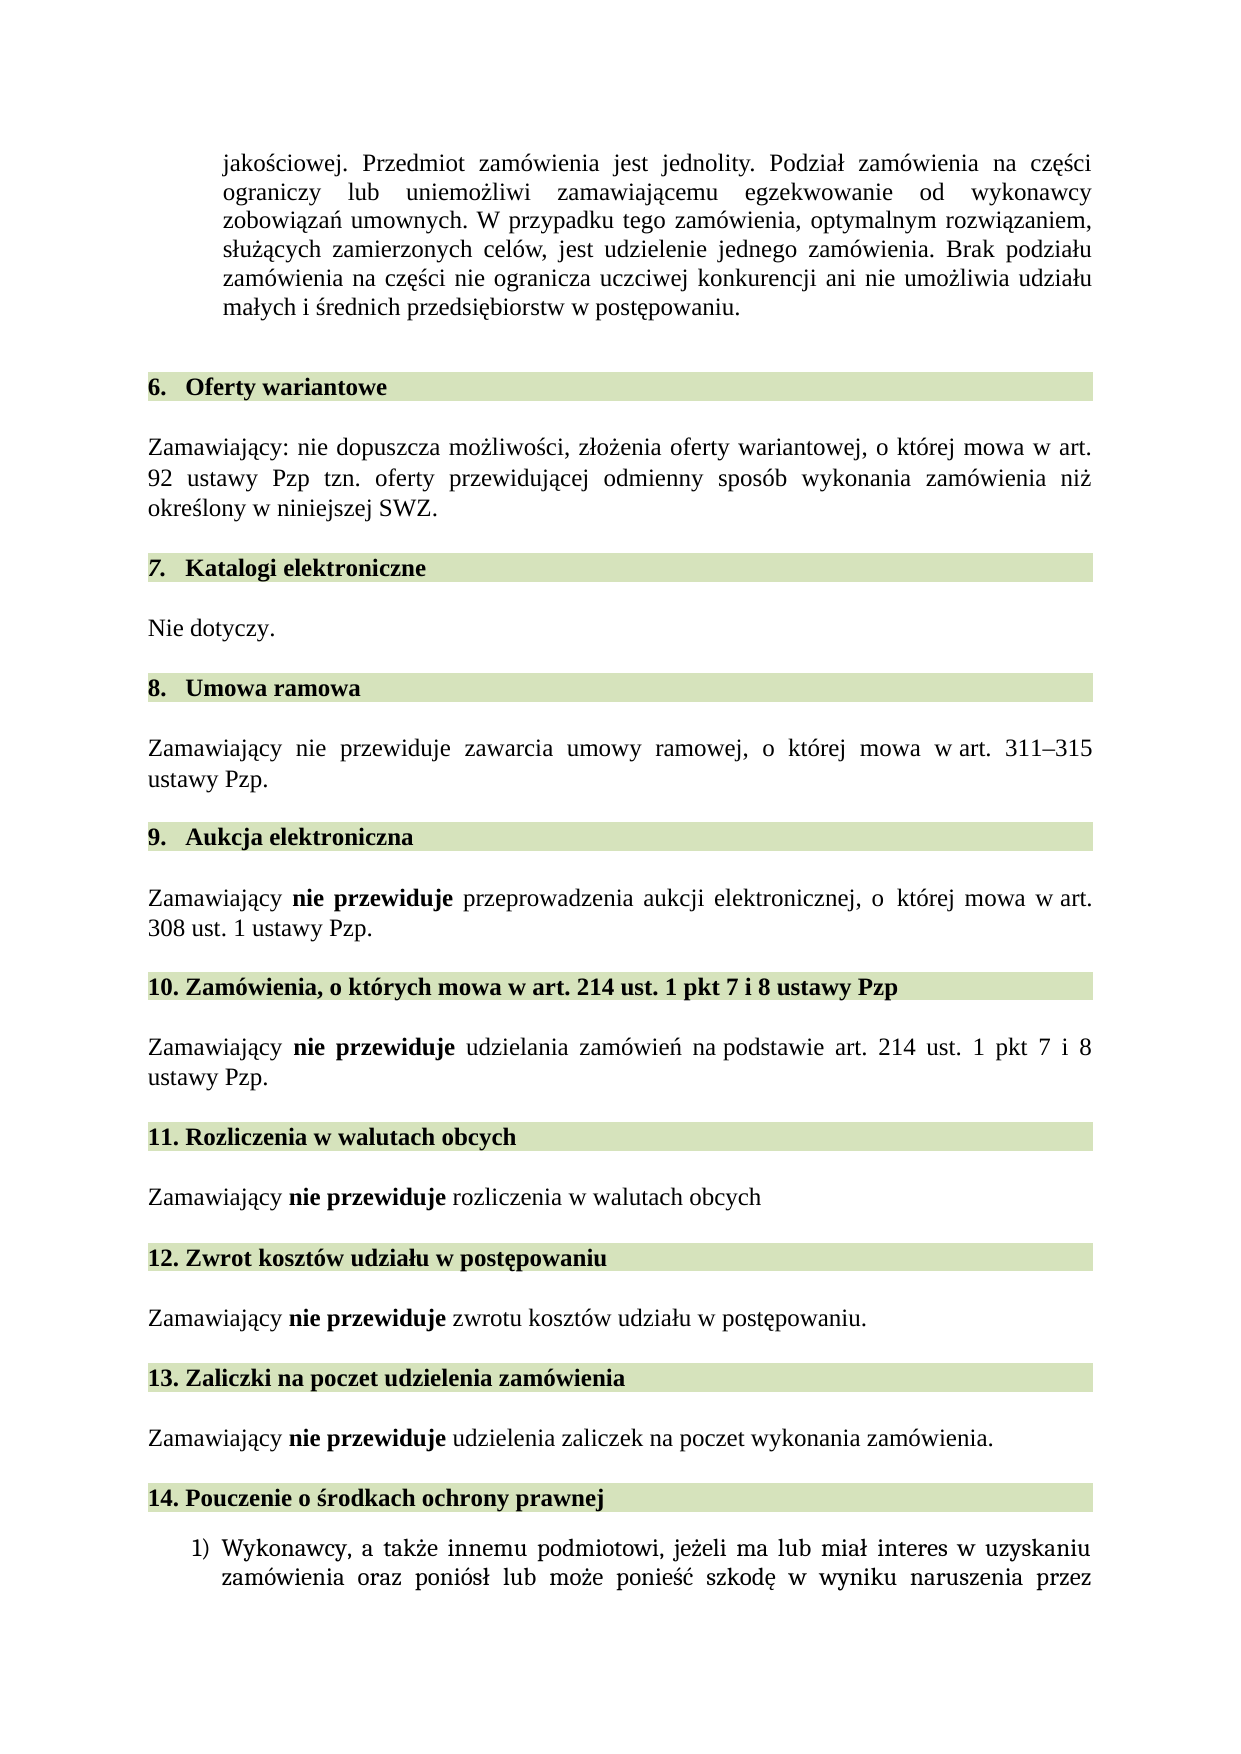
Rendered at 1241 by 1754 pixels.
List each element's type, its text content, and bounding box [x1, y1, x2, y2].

text Zamawiający nie przewiduje zwrotu kosztów udziału w postępowaniu. [148, 1303, 1093, 1332]
text Zamawiający nie przewiduje przeprowadzenia aukcji elektronicznej, o której mowa w art. 308 ust. 1 ustawy Pzp. [148, 883, 1093, 942]
list Zwrot kosztów udziału w postępowaniu [148, 1243, 1093, 1271]
list Umowa ramowa [148, 673, 1093, 702]
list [185, 148, 1093, 321]
list Rozliczenia w walutach obcych [148, 1122, 1093, 1151]
list Oferty wariantowe [148, 372, 1093, 401]
text Zamawiający nie przewiduje rozliczenia w walutach obcych [148, 1182, 1093, 1211]
list Zamówienia, o których mowa w art. 214 ust. 1 pkt 7 i 8 ustawy Pzp [148, 972, 1093, 1000]
list Aukcja elektroniczna [148, 822, 1093, 851]
text Zamawiający nie przewiduje udzielania zamówień na podstawie art. 214 ust. 1 pkt 7 i 8 ustawy Pzp. [148, 1032, 1093, 1091]
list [192, 1534, 1093, 1592]
list Katalogi elektroniczne [148, 553, 1093, 582]
text Nie dotyczy. [148, 613, 1093, 642]
list Zaliczki na poczet udzielenia zamówienia [148, 1363, 1093, 1392]
text Zamawiający nie przewiduje udzielenia zaliczek na poczet wykonania zamówienia. [148, 1423, 1093, 1452]
text Zamawiający nie przewiduje zawarcia umowy ramowej, o której mowa w art. 311–315 ustawy Pzp. [148, 733, 1093, 792]
text Zamawiający: nie dopuszcza możliwości, złożenia oferty wariantowej, o której mowa w art. 92 ustawy Pzp tzn. oferty przewidującej odmienny sposób wykonania zamówienia niż określony w niniejszej SWZ. [148, 432, 1093, 521]
list Pouczenie o środkach ochrony prawnej [148, 1483, 1093, 1512]
